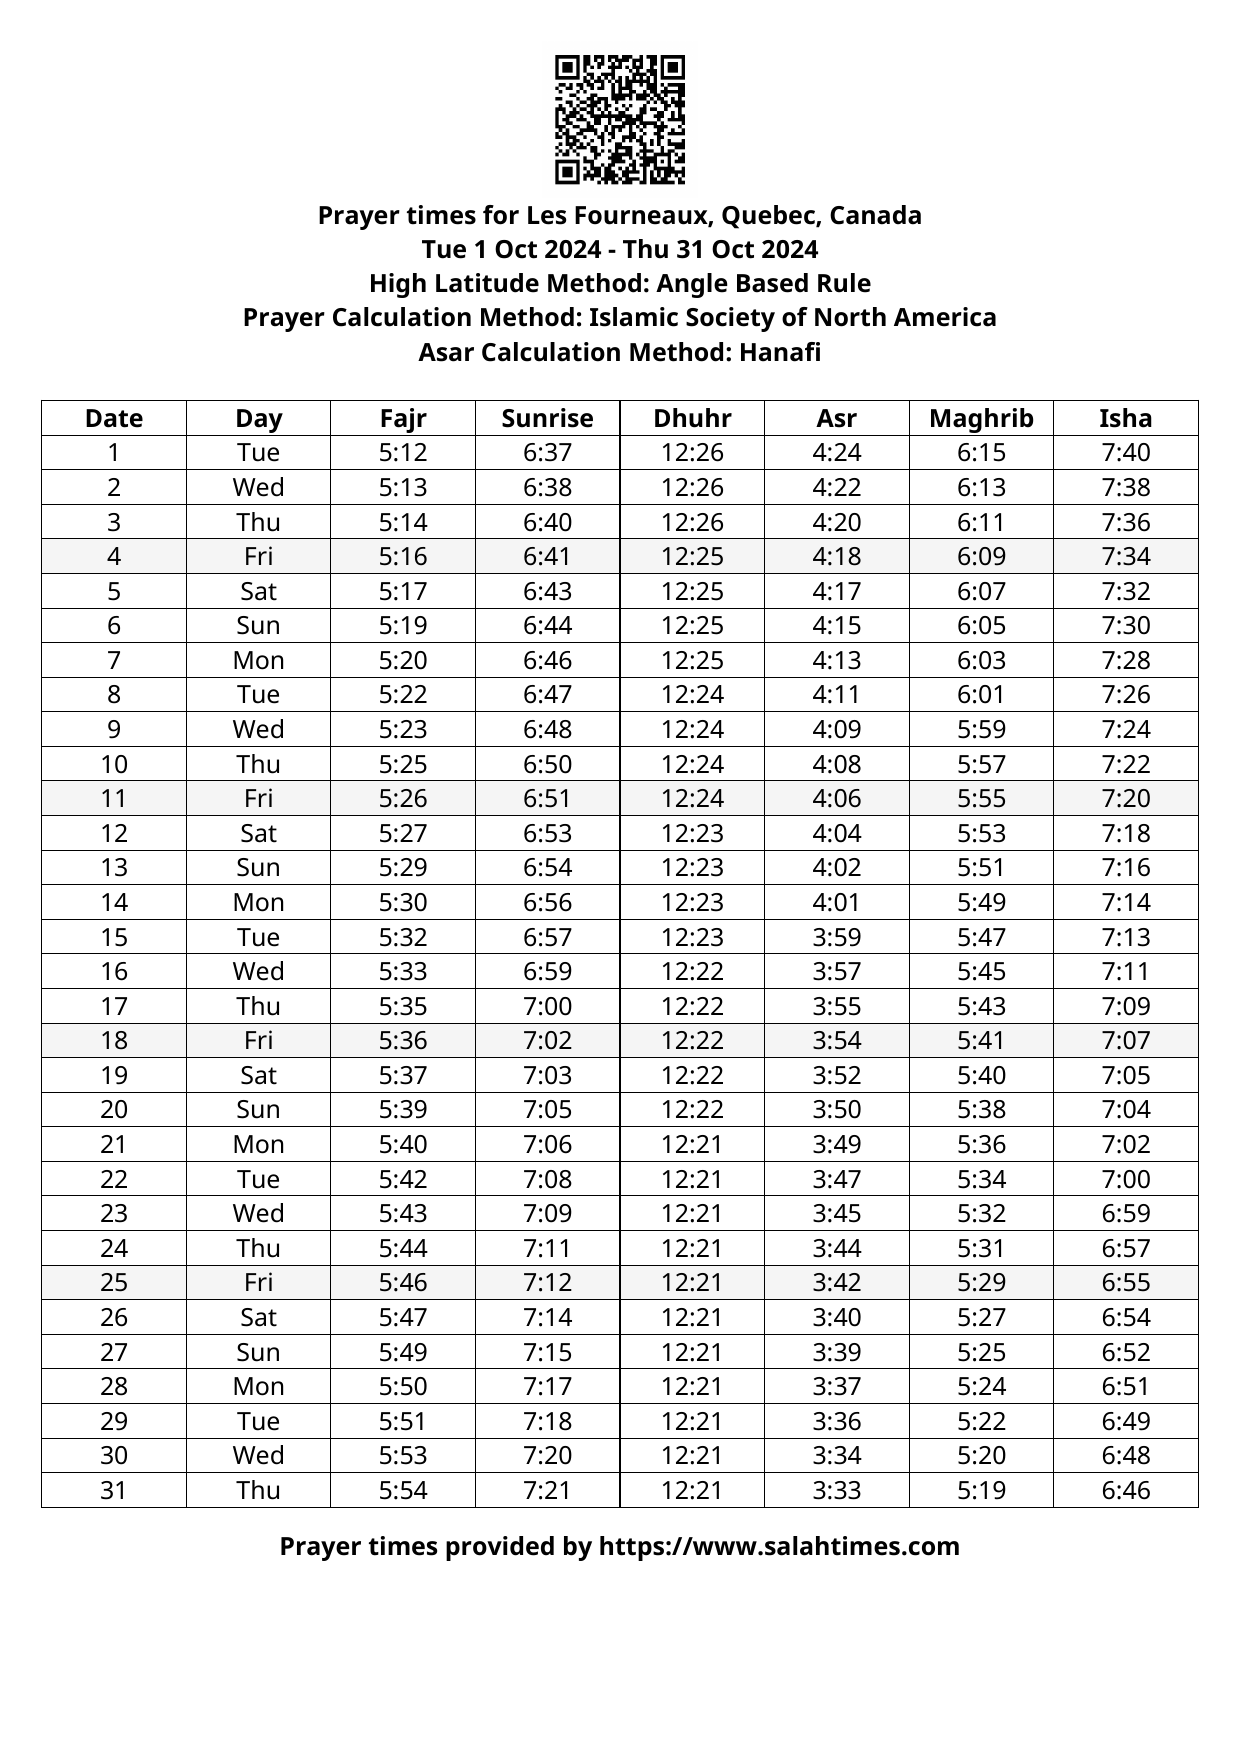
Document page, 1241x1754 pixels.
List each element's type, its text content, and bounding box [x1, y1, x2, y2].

table_cell 7:02 [476, 1024, 619, 1057]
table_cell 12:22 [621, 954, 764, 988]
table_cell 7:18 [476, 1404, 619, 1437]
table_cell 7:32 [1054, 574, 1198, 607]
table_cell Sat [187, 1058, 330, 1092]
table_cell 7:30 [1054, 609, 1198, 642]
table_cell Tue [187, 436, 330, 469]
table_cell 7:00 [1054, 1162, 1198, 1195]
table_cell 7:16 [1054, 851, 1198, 884]
table_cell 6:15 [910, 436, 1053, 469]
table_cell Tue [187, 1404, 330, 1437]
table_cell 5:36 [910, 1127, 1053, 1161]
table_cell 12:23 [621, 920, 764, 953]
table_cell Wed [187, 954, 330, 988]
table_cell 6:03 [910, 643, 1053, 677]
table_cell 19 [42, 1058, 186, 1092]
table_cell 3:52 [765, 1058, 909, 1092]
table_cell 6:48 [1054, 1439, 1198, 1472]
text High Latitude Method: Angle Based Rule [42, 266, 1198, 300]
table_cell 5:42 [331, 1162, 475, 1195]
table_cell 4:17 [765, 574, 909, 607]
table_cell 6:59 [476, 954, 619, 988]
table_cell Thu [187, 1473, 330, 1507]
table_cell 12:24 [621, 747, 764, 780]
table_cell 5:22 [910, 1404, 1053, 1437]
table_cell 7:05 [1054, 1058, 1198, 1092]
table_cell 7:11 [476, 1231, 619, 1264]
table_cell 5:38 [910, 1093, 1053, 1126]
table_cell 3:33 [765, 1473, 909, 1507]
table_cell 5:41 [910, 1024, 1053, 1057]
table_cell Tue [187, 920, 330, 953]
table_cell 12:22 [621, 1058, 764, 1092]
table_cell 5:27 [331, 816, 475, 849]
table_cell 7:38 [1054, 470, 1198, 504]
table_cell 4:02 [765, 851, 909, 884]
table_cell 14 [42, 885, 186, 919]
table_cell 5:45 [910, 954, 1053, 988]
table_header Date [42, 401, 186, 434]
table_cell 7:26 [1054, 678, 1198, 711]
table_cell 6:46 [1054, 1473, 1198, 1507]
table_cell 7:14 [1054, 885, 1198, 919]
table_cell 12:23 [621, 851, 764, 884]
table_cell 6:53 [476, 816, 619, 849]
table_cell 3:44 [765, 1231, 909, 1264]
table_cell 6:11 [910, 505, 1053, 538]
table_cell 6:46 [476, 643, 619, 677]
table_cell 6:37 [476, 436, 619, 469]
table_cell 7:11 [1054, 954, 1198, 988]
table_cell 6:09 [910, 539, 1053, 573]
table_cell 5:25 [910, 1335, 1053, 1368]
table_cell 6:54 [476, 851, 619, 884]
table_cell 12:25 [621, 609, 764, 642]
table_cell 12:21 [621, 1473, 764, 1507]
table_cell 24 [42, 1231, 186, 1264]
table_cell Sun [187, 851, 330, 884]
table_cell Thu [187, 1231, 330, 1264]
table_cell 22 [42, 1162, 186, 1195]
table_cell 6:59 [1054, 1196, 1198, 1230]
table_cell 7:12 [476, 1266, 619, 1299]
table_cell Wed [187, 1439, 330, 1472]
table_cell 5:53 [910, 816, 1053, 849]
table_cell 5:40 [910, 1058, 1053, 1092]
table_cell 7:34 [1054, 539, 1198, 573]
text Asar Calculation Method: Hanafi [42, 334, 1198, 368]
table_cell 5:53 [331, 1439, 475, 1472]
table_cell 7:02 [1054, 1127, 1198, 1161]
table_cell 3:59 [765, 920, 909, 953]
table_cell 7:07 [1054, 1024, 1198, 1057]
table_cell 5:49 [910, 885, 1053, 919]
table_cell 3:55 [765, 989, 909, 1022]
table_cell 5:26 [331, 781, 475, 815]
table_cell 12:22 [621, 1093, 764, 1126]
table_cell 6:49 [1054, 1404, 1198, 1437]
table_cell 5:57 [910, 747, 1053, 780]
table_cell 5:12 [331, 436, 475, 469]
table_cell Wed [187, 712, 330, 746]
table_cell 6:01 [910, 678, 1053, 711]
table_cell 4:15 [765, 609, 909, 642]
table_cell 6:13 [910, 470, 1053, 504]
table_cell 7:06 [476, 1127, 619, 1161]
table_cell 7:36 [1054, 505, 1198, 538]
table_cell 5:27 [910, 1300, 1053, 1334]
table_cell 5:23 [331, 712, 475, 746]
table_cell 3:50 [765, 1093, 909, 1126]
table_cell 5:29 [910, 1266, 1053, 1299]
table_cell 3:39 [765, 1335, 909, 1368]
table_cell Wed [187, 1196, 330, 1230]
table_cell Mon [187, 885, 330, 919]
table_cell 2 [42, 470, 186, 504]
table_cell 13 [42, 851, 186, 884]
table_cell Tue [187, 1162, 330, 1195]
table_cell 12:23 [621, 816, 764, 849]
table_cell 12:21 [621, 1231, 764, 1264]
table_cell 25 [42, 1266, 186, 1299]
table_cell 4:22 [765, 470, 909, 504]
table_cell Sat [187, 1300, 330, 1334]
table_cell 4:18 [765, 539, 909, 573]
table_cell Mon [187, 1369, 330, 1403]
table_cell 21 [42, 1127, 186, 1161]
table_cell 3:49 [765, 1127, 909, 1161]
table_cell 31 [42, 1473, 186, 1507]
table_cell 4:13 [765, 643, 909, 677]
table_cell 5:19 [331, 609, 475, 642]
table_cell 6:52 [1054, 1335, 1198, 1368]
table_cell 5:46 [331, 1266, 475, 1299]
table_cell 7:09 [476, 1196, 619, 1230]
table_cell 12:21 [621, 1300, 764, 1334]
table_cell 1 [42, 436, 186, 469]
table_header Isha [1054, 401, 1198, 434]
table_cell 30 [42, 1439, 186, 1472]
table_cell 6:57 [1054, 1231, 1198, 1264]
table_cell 3:42 [765, 1266, 909, 1299]
table_cell 7:20 [1054, 781, 1198, 815]
table_cell 12:22 [621, 989, 764, 1022]
table_cell 3:54 [765, 1024, 909, 1057]
table_cell 5:25 [331, 747, 475, 780]
table_cell 4:20 [765, 505, 909, 538]
table_cell 12:26 [621, 470, 764, 504]
table_cell Thu [187, 747, 330, 780]
table_cell 12:25 [621, 539, 764, 573]
table_cell Tue [187, 678, 330, 711]
table_cell Wed [187, 470, 330, 504]
table_cell 3:45 [765, 1196, 909, 1230]
table_cell 5:17 [331, 574, 475, 607]
table_cell 28 [42, 1369, 186, 1403]
table_cell 5:43 [910, 989, 1053, 1022]
table_cell Fri [187, 781, 330, 815]
table_cell 6:44 [476, 609, 619, 642]
table_cell 5:31 [910, 1231, 1053, 1264]
table_cell 7:20 [476, 1439, 619, 1472]
table_cell 5:22 [331, 678, 475, 711]
table_cell 6:40 [476, 505, 619, 538]
table_cell 8 [42, 678, 186, 711]
table_cell 4 [42, 539, 186, 573]
table_cell 3:36 [765, 1404, 909, 1437]
table_cell 5:39 [331, 1093, 475, 1126]
table_cell 7:40 [1054, 436, 1198, 469]
table_cell 12:21 [621, 1335, 764, 1368]
table_cell 4:01 [765, 885, 909, 919]
table_cell 7:04 [1054, 1093, 1198, 1126]
table_cell 6:07 [910, 574, 1053, 607]
table_header Sunrise [476, 401, 619, 434]
table_cell 5:43 [331, 1196, 475, 1230]
table_cell 3:47 [765, 1162, 909, 1195]
table_cell Fri [187, 1266, 330, 1299]
table_cell 10 [42, 747, 186, 780]
table_cell Mon [187, 643, 330, 677]
table_cell 6:51 [1054, 1369, 1198, 1403]
table_cell 7:03 [476, 1058, 619, 1092]
table_cell 4:06 [765, 781, 909, 815]
table_cell 20 [42, 1093, 186, 1126]
table_cell 7:00 [476, 989, 619, 1022]
table_cell 5:34 [910, 1162, 1053, 1195]
table_cell 12:25 [621, 643, 764, 677]
table_cell 4:08 [765, 747, 909, 780]
table_header Maghrib [910, 401, 1053, 434]
table_cell 17 [42, 989, 186, 1022]
table_cell 7:28 [1054, 643, 1198, 677]
table_cell 12:21 [621, 1266, 764, 1299]
table_cell 3:57 [765, 954, 909, 988]
table_cell 7:08 [476, 1162, 619, 1195]
table_cell Sat [187, 816, 330, 849]
table_cell 12:21 [621, 1369, 764, 1403]
table_cell 12:24 [621, 678, 764, 711]
table_cell 9 [42, 712, 186, 746]
table_cell 12:21 [621, 1162, 764, 1195]
text Prayer Calculation Method: Islamic Society of North America [42, 300, 1198, 334]
text Tue 1 Oct 2024 - Thu 31 Oct 2024 [42, 232, 1198, 266]
table_cell 6:48 [476, 712, 619, 746]
table_cell 5:50 [331, 1369, 475, 1403]
table_cell Fri [187, 539, 330, 573]
table_header Fajr [331, 401, 475, 434]
table_cell 5:54 [331, 1473, 475, 1507]
table_cell 6:43 [476, 574, 619, 607]
table_cell 18 [42, 1024, 186, 1057]
table_cell 6:47 [476, 678, 619, 711]
table_cell 12:21 [621, 1439, 764, 1472]
table_cell 12:21 [621, 1196, 764, 1230]
table_cell 12 [42, 816, 186, 849]
table_cell 26 [42, 1300, 186, 1334]
table_cell 5:51 [331, 1404, 475, 1437]
table_cell Mon [187, 1127, 330, 1161]
table_cell 6:57 [476, 920, 619, 953]
table_cell 15 [42, 920, 186, 953]
table_header Day [187, 401, 330, 434]
table_cell 7:14 [476, 1300, 619, 1334]
table_cell 7:15 [476, 1335, 619, 1368]
table_cell 5:59 [910, 712, 1053, 746]
table_cell 5:24 [910, 1369, 1053, 1403]
table_cell 7:21 [476, 1473, 619, 1507]
table_cell 5:47 [910, 920, 1053, 953]
table_cell 7:05 [476, 1093, 619, 1126]
table_cell 12:24 [621, 712, 764, 746]
table_cell 6:54 [1054, 1300, 1198, 1334]
table_cell 7 [42, 643, 186, 677]
table_cell Thu [187, 989, 330, 1022]
table_cell 5 [42, 574, 186, 607]
table_cell Sun [187, 1335, 330, 1368]
table_cell 5:20 [331, 643, 475, 677]
table_cell 12:21 [621, 1404, 764, 1437]
table_cell 12:23 [621, 885, 764, 919]
table_cell 5:19 [910, 1473, 1053, 1507]
table_cell 5:51 [910, 851, 1053, 884]
table_cell 7:13 [1054, 920, 1198, 953]
table_cell 7:09 [1054, 989, 1198, 1022]
table_cell Thu [187, 505, 330, 538]
table_cell 6:50 [476, 747, 619, 780]
table_cell 12:24 [621, 781, 764, 815]
table_cell 5:36 [331, 1024, 475, 1057]
table_cell 4:24 [765, 436, 909, 469]
table_cell 12:26 [621, 505, 764, 538]
table_cell 5:13 [331, 470, 475, 504]
table_cell Sun [187, 609, 330, 642]
table_cell 5:49 [331, 1335, 475, 1368]
table_cell 6:51 [476, 781, 619, 815]
table_cell 5:30 [331, 885, 475, 919]
text Prayer times for Les Fourneaux, Quebec, Canada [42, 198, 1198, 232]
table_cell 5:29 [331, 851, 475, 884]
table_cell 5:37 [331, 1058, 475, 1092]
table_cell 3:37 [765, 1369, 909, 1403]
table_cell 12:22 [621, 1024, 764, 1057]
table_cell 23 [42, 1196, 186, 1230]
table_cell 29 [42, 1404, 186, 1437]
table_cell 4:04 [765, 816, 909, 849]
table_cell 5:44 [331, 1231, 475, 1264]
table_cell 7:22 [1054, 747, 1198, 780]
table_cell 4:11 [765, 678, 909, 711]
table_cell 7:24 [1054, 712, 1198, 746]
table_cell 5:55 [910, 781, 1053, 815]
table_cell 5:20 [910, 1439, 1053, 1472]
table_cell 27 [42, 1335, 186, 1368]
table_header Asr [765, 401, 909, 434]
table_cell 5:35 [331, 989, 475, 1022]
table_header Dhuhr [621, 401, 764, 434]
table_cell 3:34 [765, 1439, 909, 1472]
table_cell 6:56 [476, 885, 619, 919]
table_cell Fri [187, 1024, 330, 1057]
table_cell 5:14 [331, 505, 475, 538]
table_cell 7:17 [476, 1369, 619, 1403]
table_cell 5:32 [910, 1196, 1053, 1230]
table_cell 3:40 [765, 1300, 909, 1334]
table_cell 7:18 [1054, 816, 1198, 849]
table_cell 12:21 [621, 1127, 764, 1161]
table_cell 12:26 [621, 436, 764, 469]
table_cell Sun [187, 1093, 330, 1126]
table_cell 6:38 [476, 470, 619, 504]
table_cell 6 [42, 609, 186, 642]
table_cell 5:33 [331, 954, 475, 988]
table_cell 12:25 [621, 574, 764, 607]
picture [542, 41, 699, 198]
table_cell 5:40 [331, 1127, 475, 1161]
table_cell 6:05 [910, 609, 1053, 642]
table_cell 4:09 [765, 712, 909, 746]
table_cell 11 [42, 781, 186, 815]
table_cell 5:47 [331, 1300, 475, 1334]
table_cell 16 [42, 954, 186, 988]
table_cell Sat [187, 574, 330, 607]
table_cell 6:41 [476, 539, 619, 573]
text Prayer times provided by https://www.salahtimes.com [42, 1528, 1198, 1563]
table_cell 5:16 [331, 539, 475, 573]
table_cell 6:55 [1054, 1266, 1198, 1299]
table_cell 3 [42, 505, 186, 538]
table_cell 5:32 [331, 920, 475, 953]
